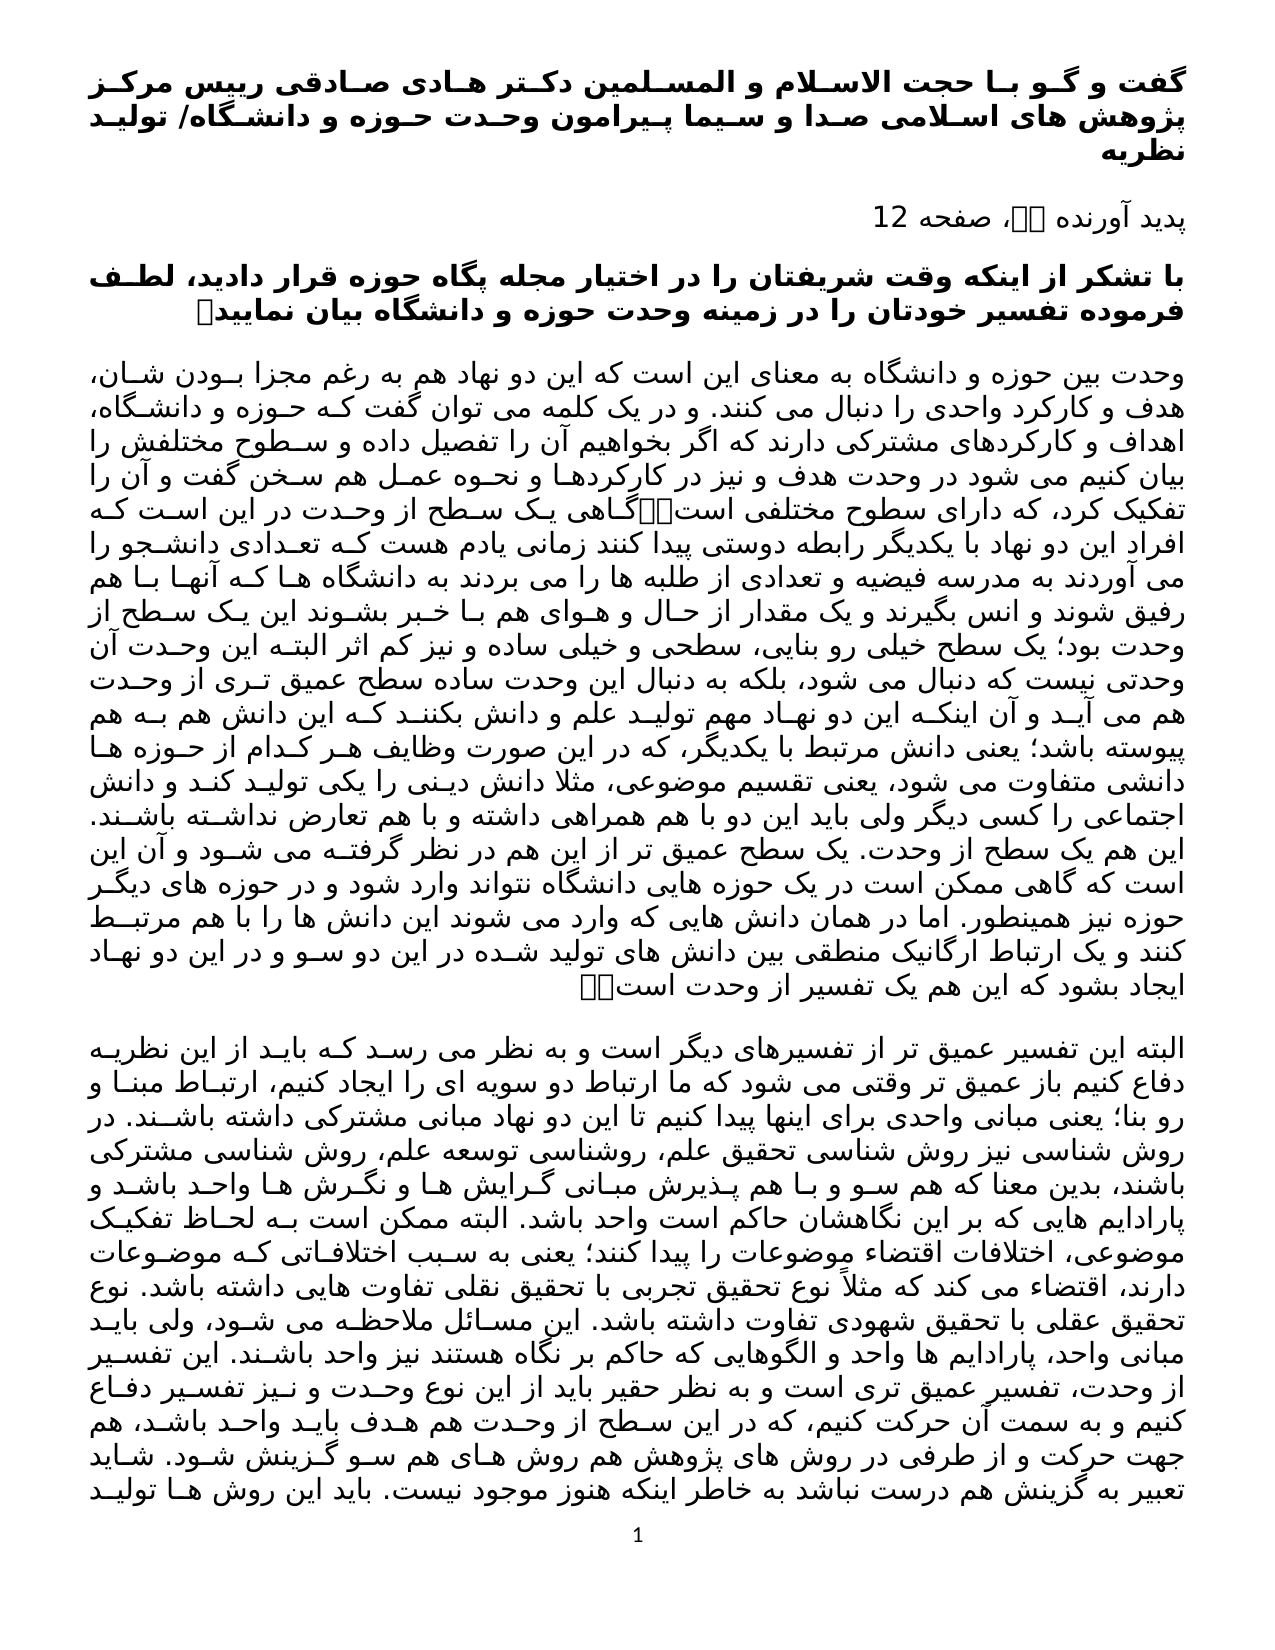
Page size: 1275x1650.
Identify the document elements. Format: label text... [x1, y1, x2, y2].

text پدید آورنده ، صفحه 12 [89, 167, 1186, 235]
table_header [89, 260, 1186, 1507]
text گفت و گو با حجت الاسلام و المسلمین دکتر هادی صادقی رییس مرکز پژوهش های اسلامی صدا و سیما پیرامون وحدت حوزه و دانشگاه/ تولید نظریه [89, 65, 1186, 167]
